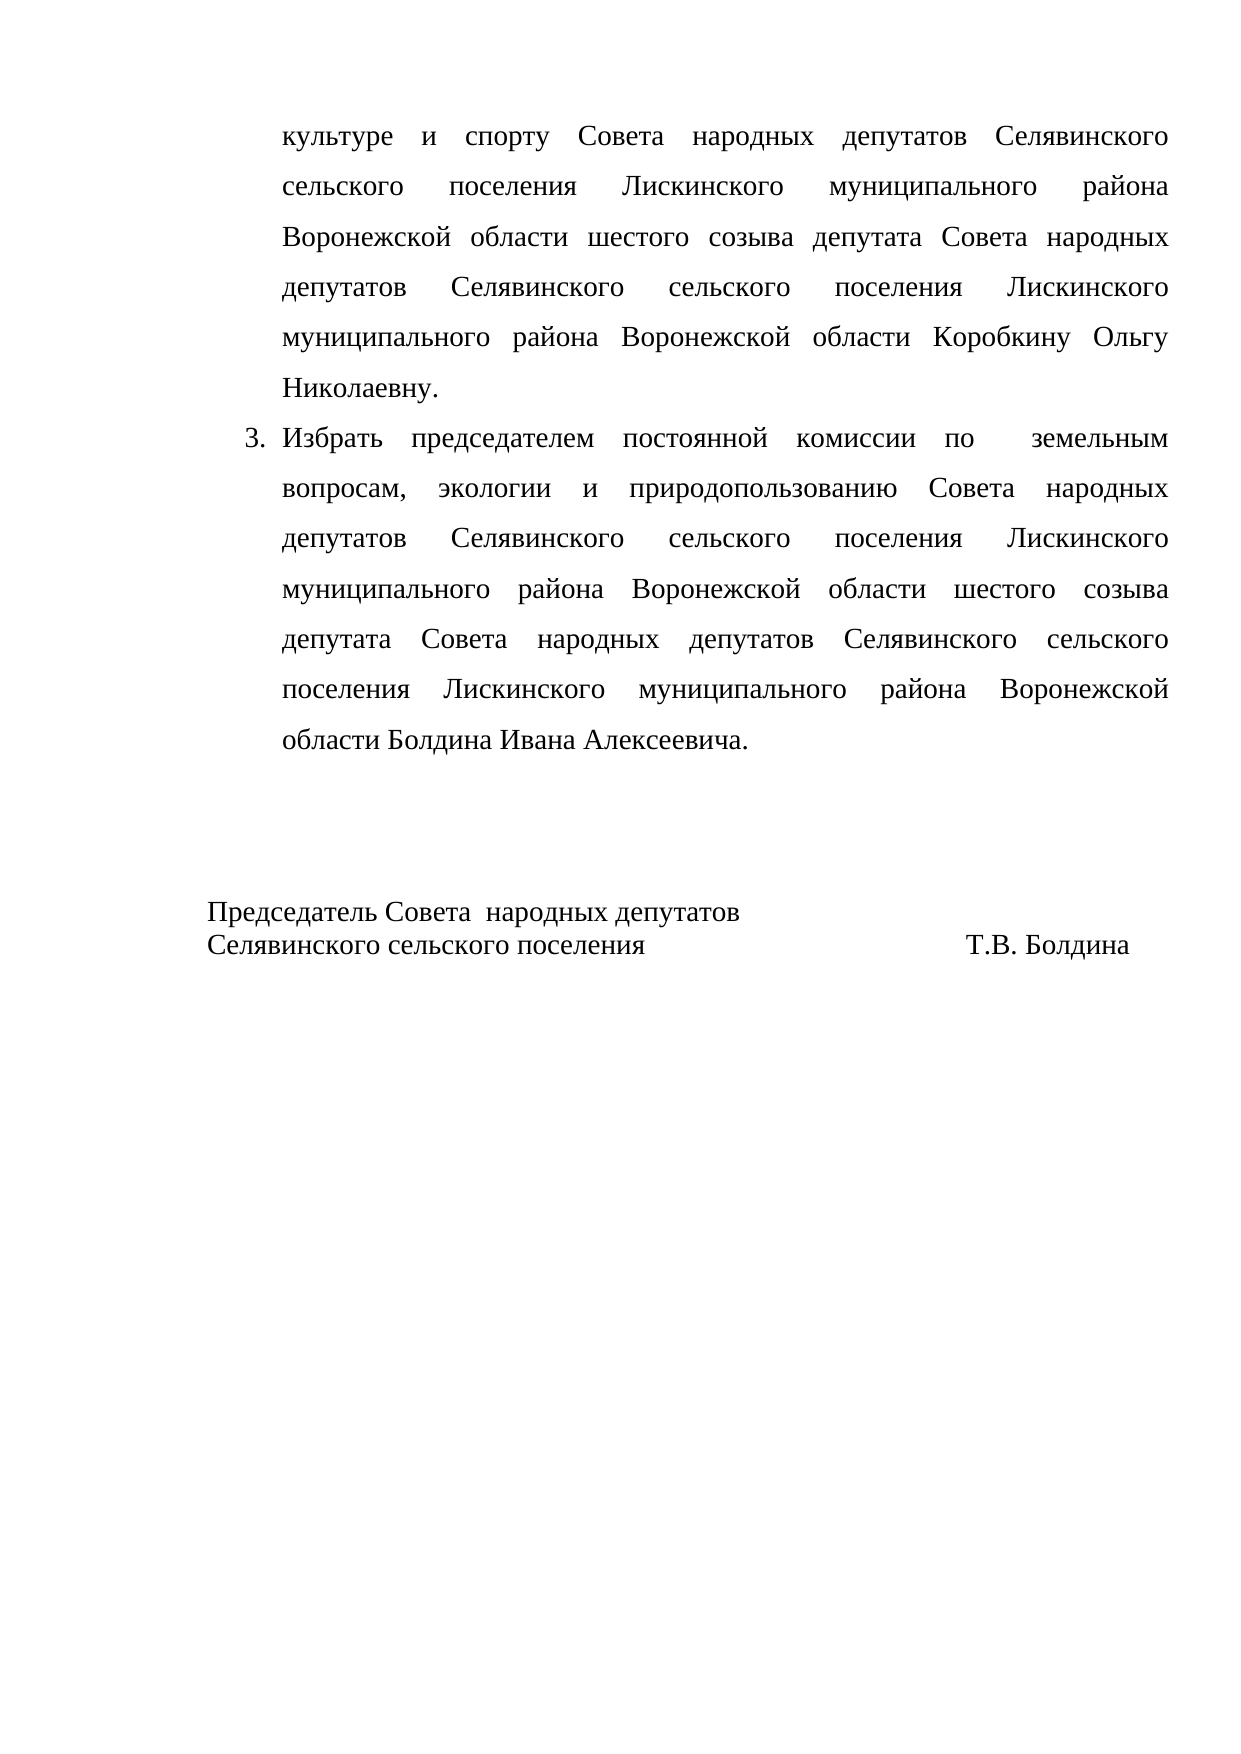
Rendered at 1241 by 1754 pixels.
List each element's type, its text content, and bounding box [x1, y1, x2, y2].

list Избрать председателем постоянной комиссии по земельным вопросам, экологии и природопользованию Совета народных депутатов Селявинского сельского поселения Лискинского муниципального района Воронежской области шестого созыва депутата Совета народных депутатов Селявинского сельского поселения Лискинского муниципального района Воронежской области Болдина Ивана Алексеевича. [244, 420, 1169, 755]
text Селявинского сельского поселения Т.В. Болдина [207, 927, 1169, 961]
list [244, 118, 1169, 403]
text Председатель Совета народных депутатов [207, 894, 1169, 927]
